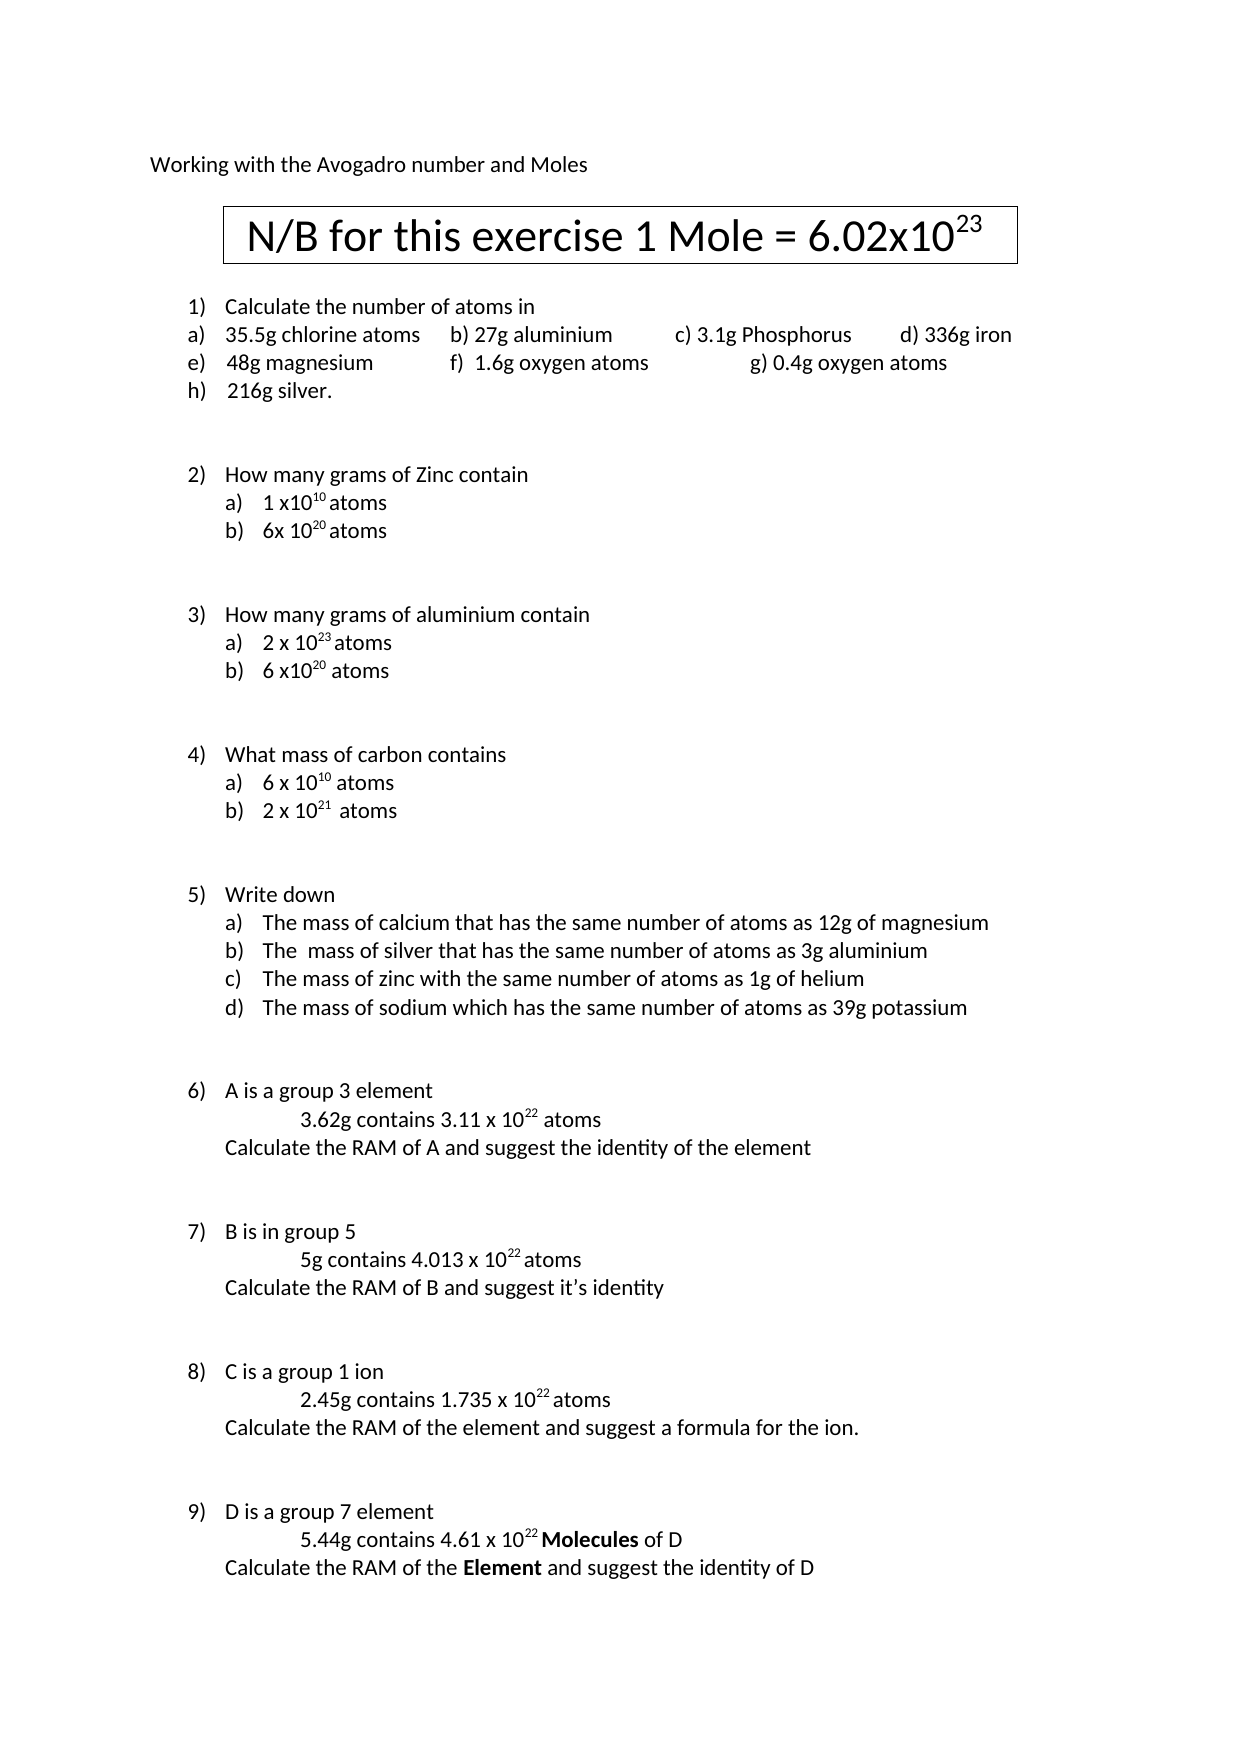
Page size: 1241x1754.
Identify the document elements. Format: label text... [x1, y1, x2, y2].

list Write down [187, 881, 1079, 908]
list The mass of silver that has the same number of atoms as 3g aluminium [225, 937, 1079, 964]
list 5g contains 4.013 x 1022 atoms [300, 1245, 1079, 1273]
list How many grams of Zinc contain [187, 460, 1079, 488]
list 1 x1010 atoms [225, 488, 1079, 516]
list The mass of calcium that has the same number of atoms as 12g of magnesium [225, 908, 1079, 937]
text h) 216g silver. [187, 376, 1079, 404]
list The mass of zinc with the same number of atoms as 1g of helium [225, 964, 1079, 993]
list Calculate the number of atoms in [187, 292, 1079, 320]
list 2 x 1021 atoms [225, 796, 1079, 824]
list 5.44g contains 4.61 x 1022 Molecules of D [225, 1525, 1079, 1553]
list 3.62g contains 3.11 x 1022 atoms [300, 1105, 1079, 1133]
list How many grams of aluminium contain [187, 600, 1079, 628]
text e) 48g magnesium f) 1.6g oxygen atoms g) 0.4g oxygen atoms [187, 348, 1079, 376]
list 6x 1020 atoms [225, 516, 1079, 544]
text Calculate the RAM of B and suggest it’s identity [150, 1273, 1079, 1301]
text Calculate the RAM of the element and suggest a formula for the ion. [150, 1413, 1079, 1441]
list The mass of sodium which has the same number of atoms as 39g potassium [225, 993, 1079, 1021]
list D is a group 7 element [187, 1497, 1079, 1525]
text Calculate the RAM of the Element and suggest the identity of D [150, 1553, 1079, 1581]
table_header N/B for this exercise 1 Mole = 6.02x1023 [224, 207, 1017, 263]
list 35.5g chlorine atoms b) 27g aluminium c) 3.1g Phosphorus d) 336g iron [187, 320, 1079, 348]
list 2 x 1023 atoms [225, 628, 1079, 656]
list A is a group 3 element [187, 1077, 1079, 1105]
list 6 x 1010 atoms [225, 768, 1079, 796]
list 2.45g contains 1.735 x 1022 atoms [300, 1385, 1079, 1413]
list What mass of carbon contains [187, 740, 1079, 768]
list 6 x1020 atoms [225, 656, 1079, 684]
list C is a group 1 ion [187, 1357, 1079, 1385]
list B is in group 5 [187, 1217, 1079, 1245]
text Calculate the RAM of A and suggest the identity of the element [150, 1133, 1079, 1161]
text Working with the Avogadro number and Moles [150, 150, 1079, 178]
